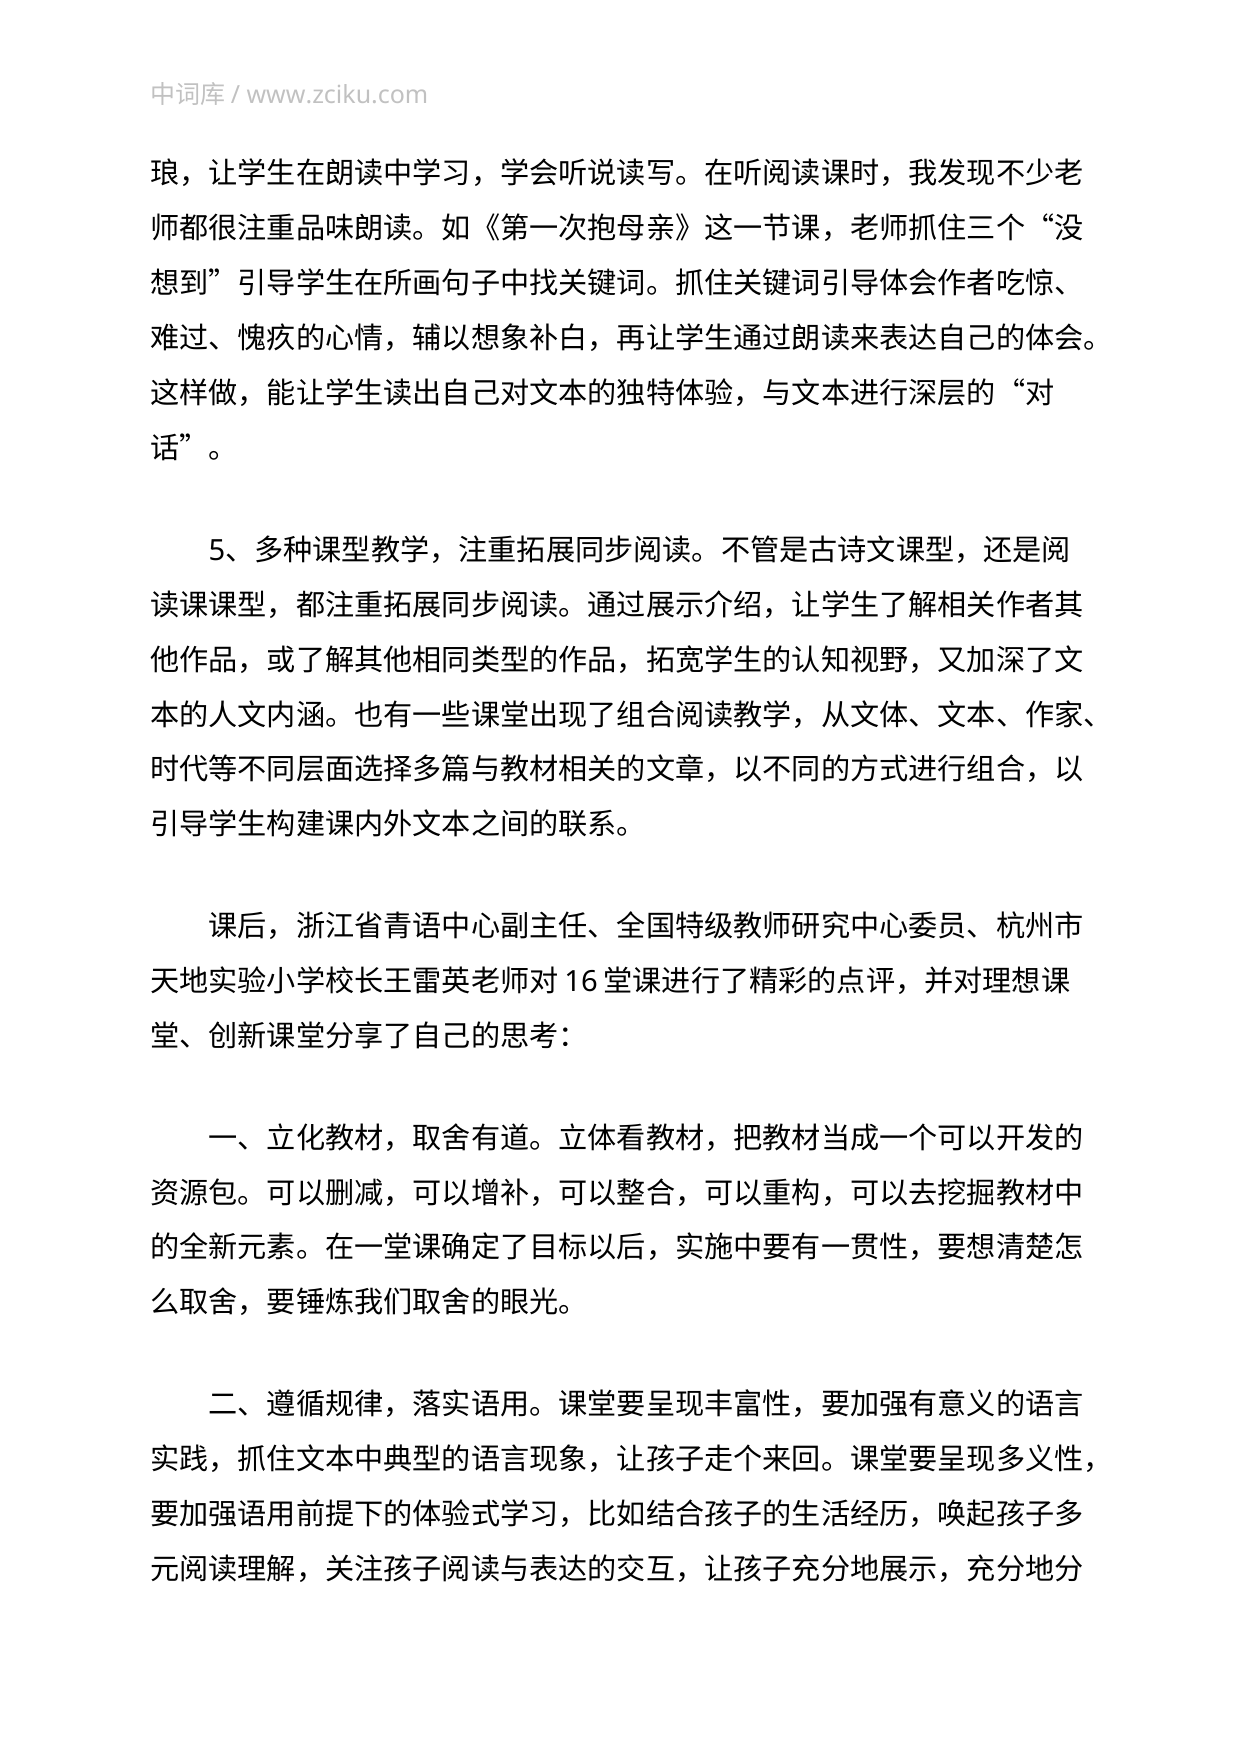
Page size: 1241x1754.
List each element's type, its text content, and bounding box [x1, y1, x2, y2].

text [150, 1381, 1090, 1588]
text 一、立化教材，取舍有道。立体看教材，把教材当成一个可以开发的资源包。可以删减，可以增补，可以整合，可以重构，可以去挖掘教材中的全新元素。在一堂课确定了目标以后，实施中要有一贯性，要想清楚怎么取舍，要锤炼我们取舍的眼光。 [150, 1114, 1090, 1321]
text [150, 150, 1090, 467]
text 课后，浙江省青语中心副主任、全国特级教师研究中心委员、杭州市天地实验小学校长王雷英老师对16堂课进行了精彩的点评，并对理想课堂、创新课堂分享了自己的思考： [150, 903, 1090, 1055]
text 5、多种课型教学，注重拓展同步阅读。不管是古诗文课型，还是阅读课课型，都注重拓展同步阅读。通过展示介绍，让学生了解相关作者其他作品，或了解其他相同类型的作品，拓宽学生的认知视野，又加深了文本的人文内涵。也有一些课堂出现了组合阅读教学，从文体、文本、作家、时代等不同层面选择多篇与教材相关的文章，以不同的方式进行组合，以引导学生构建课内外文本之间的联系。 [150, 526, 1090, 843]
